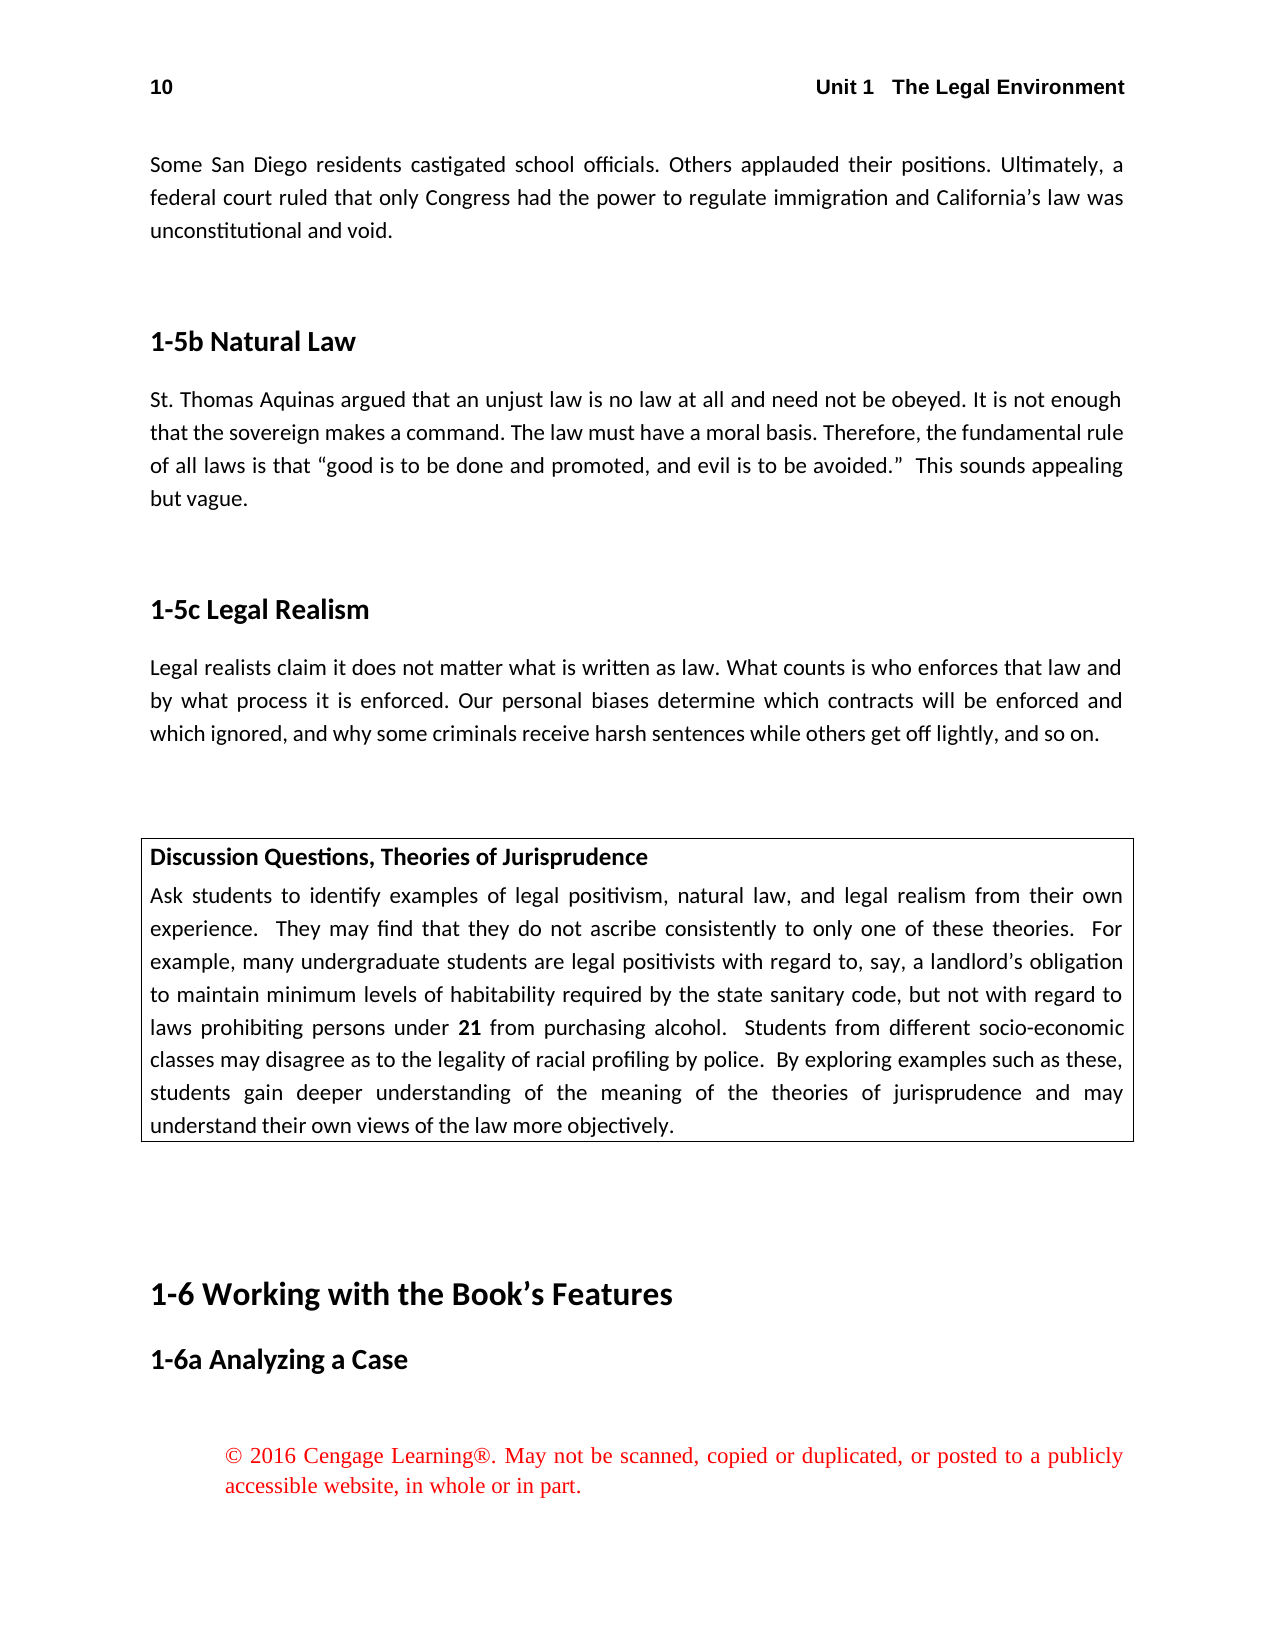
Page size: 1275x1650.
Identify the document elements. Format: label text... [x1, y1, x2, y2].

text 1-6 Working with the Book’s Features [150, 1273, 1125, 1314]
text Ask students to identify examples of legal positivism, natural law, and legal realism from their own experience. They may find that they do not ascribe consistently to only one of these theories. For example, many undergraduate students are legal positivists with regard to, say, a landlord’s obligation to maintain minimum levels of habitability required by the state sanitary code, but not with regard to laws prohibiting persons under 21 from purchasing alcohol. Students from different socio-economic classes may disagree as to the legality of racial profiling by police. By exploring examples such as these, students gain deeper understanding of the meaning of the theories of jurisprudence and may understand their own views of the law more objectively. [142, 878, 1133, 1141]
text Some San Diego residents castigated school officials. Others applauded their positions. Ultimately, a federal court ruled that only Congress had the power to regulate immigration and California’s law was unconstitutional and void. [150, 150, 1125, 244]
text 1-6a Analyzing a Case [150, 1341, 1125, 1377]
text 1-5c Legal Realism [150, 591, 1125, 627]
text 1-5b Natural Law [150, 323, 1125, 359]
text St. Thomas Aquinas argued that an unjust law is no law at all and need not be obeyed. It is not enough that the sovereign makes a command. The law must have a moral basis. Therefore, the fundamental rule of all laws is that “good is to be done and promoted, and evil is to be avoided.” This sounds appealing but vague. [150, 385, 1125, 512]
text Legal realists claim it does not matter what is written as law. What counts is who enforces that law and by what process it is enforced. Our personal biases determine which contracts will be enforced and which ignored, and why some criminals receive harsh sentences while others get off lightly, and so on. [150, 653, 1125, 747]
subtitle Discussion Questions, Theories of Jurisprudence [142, 839, 1133, 872]
